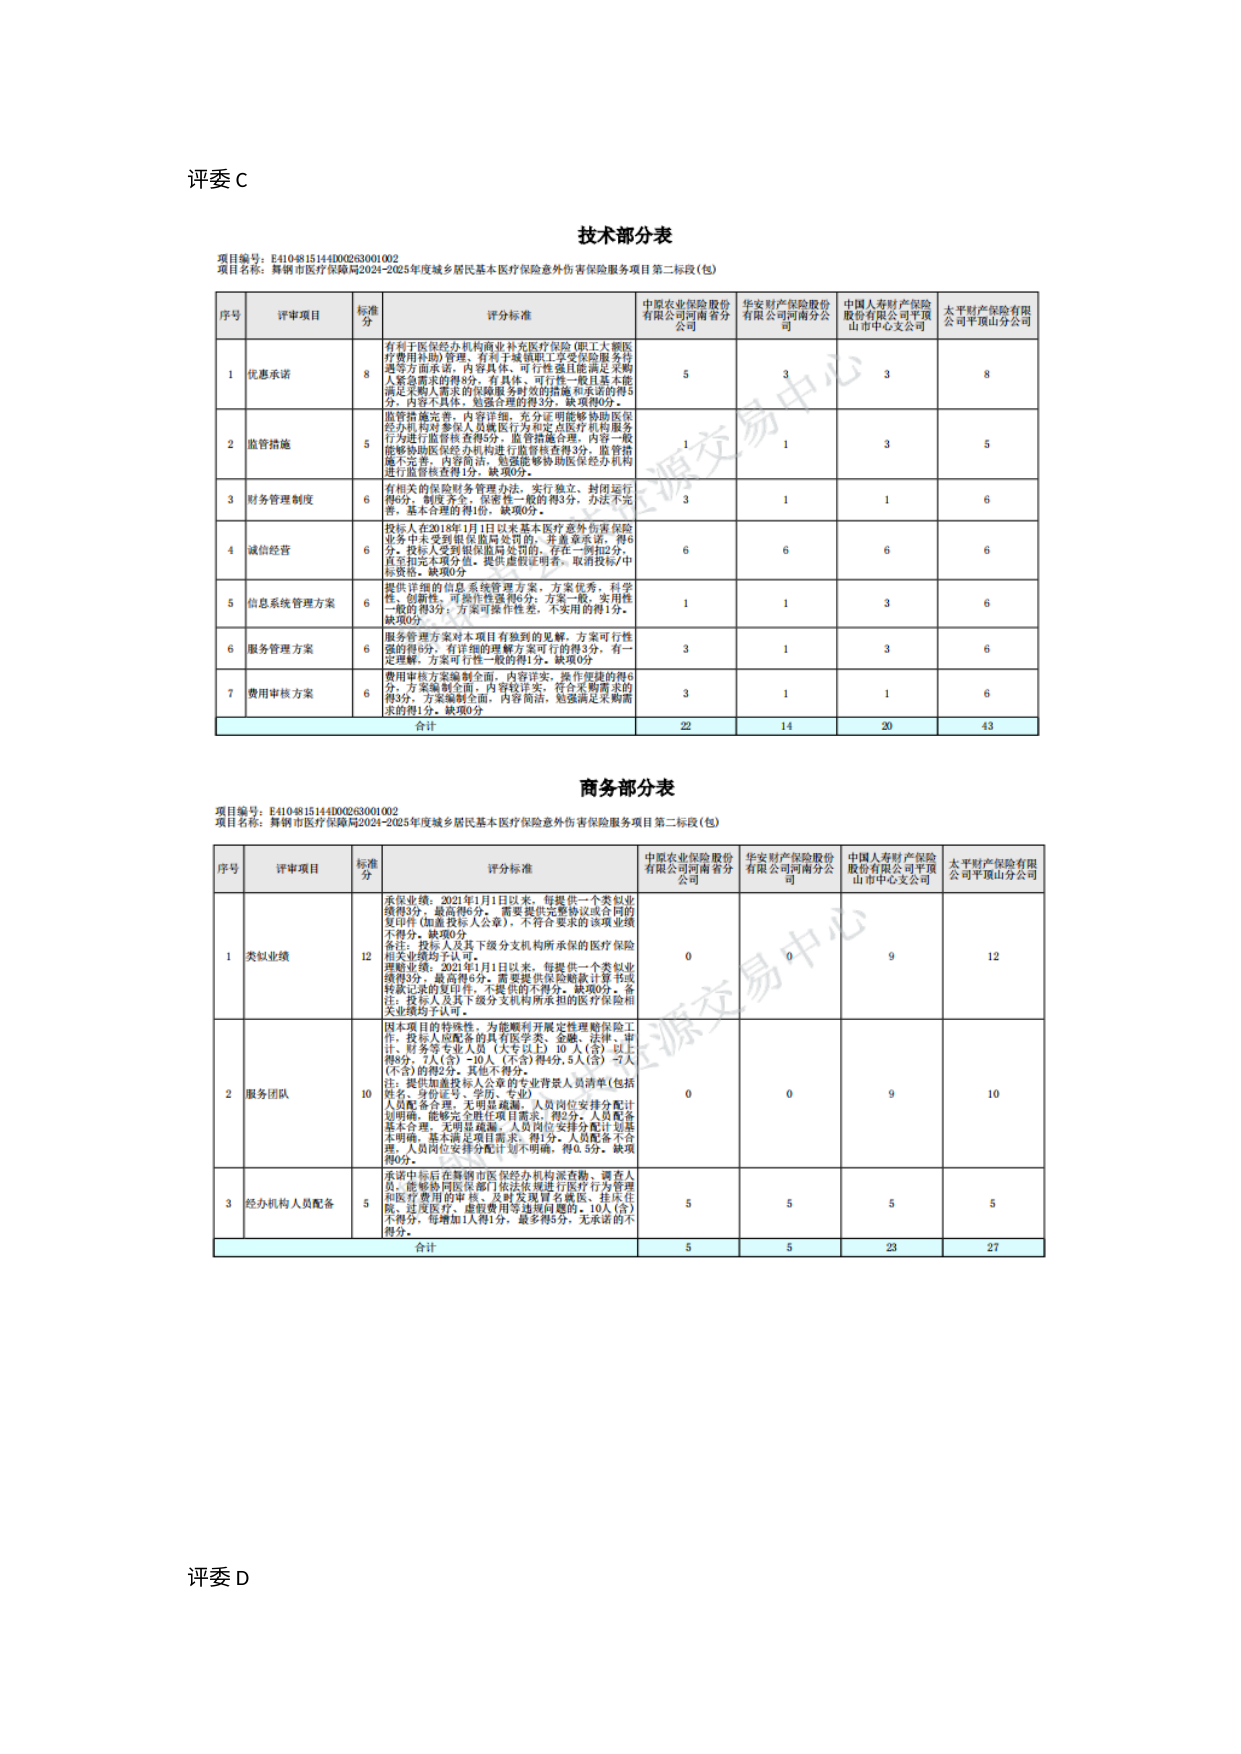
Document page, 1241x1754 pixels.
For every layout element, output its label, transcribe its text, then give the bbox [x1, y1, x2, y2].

text 评委D [187, 1559, 1053, 1592]
picture [187, 194, 1053, 742]
picture [187, 747, 1052, 1266]
text 评委C [187, 162, 1053, 194]
